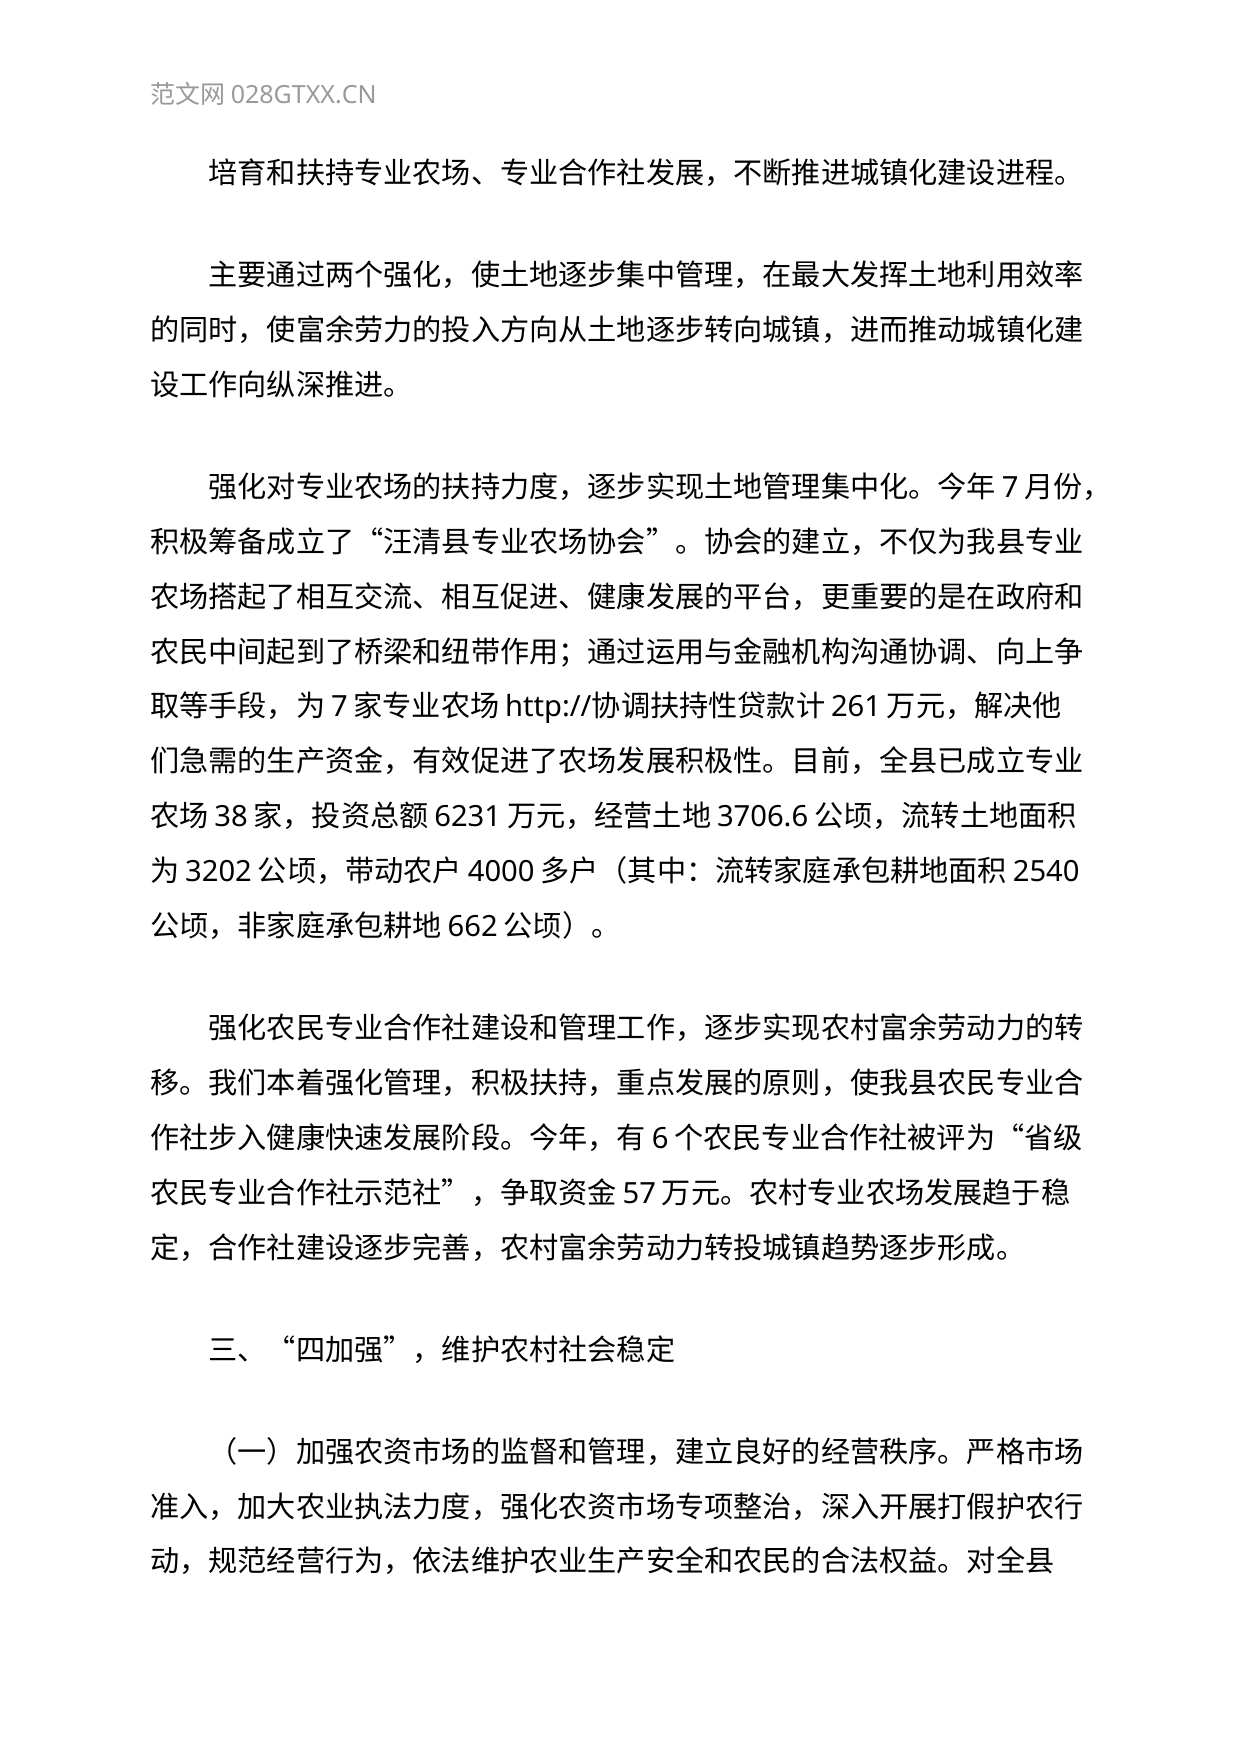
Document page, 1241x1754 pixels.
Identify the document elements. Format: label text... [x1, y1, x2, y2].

text 强化农民专业合作社建设和管理工作，逐步实现农村富余劳动力的转移。我们本着强化管理，积极扶持，重点发展的原则，使我县农民专业合作社步入健康快速发展阶段。今年，有6个农民专业合作社被评为“省级农民专业合作社示范社”，争取资金57万元。农村专业农场发展趋于稳定，合作社建设逐步完善，农村富余劳动力转投城镇趋势逐步形成。 [150, 1005, 1090, 1267]
text 强化对专业农场的扶持力度，逐步实现土地管理集中化。今年7月份，积极筹备成立了“汪清县专业农场协会”。协会的建立，不仅为我县专业农场搭起了相互交流、相互促进、健康发展的平台，更重要的是在政府和农民中间起到了桥梁和纽带作用；通过运用与金融机构沟通协调、向上争取等手段，为7家专业农场http://协调扶持性贷款计261万元，解决他们急需的生产资金，有效促进了农场发展积极性。目前，全县已成立专业农场38家，投资总额6231万元，经营土地3706.6公顷，流转土地面积为3202公顷，带动农户4000多户（其中：流转家庭承包耕地面积2540公顷，非家庭承包耕地662公顷）。 [150, 463, 1090, 945]
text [150, 1428, 1090, 1580]
text 三、“四加强”，维护农村社会稳定 [150, 1326, 1090, 1369]
text 培育和扶持专业农场、专业合作社发展，不断推进城镇化建设进程。 [150, 150, 1090, 192]
text 主要通过两个强化，使土地逐步集中管理，在最大发挥土地利用效率的同时，使富余劳力的投入方向从土地逐步转向城镇，进而推动城镇化建设工作向纵深推进。 [150, 252, 1090, 404]
